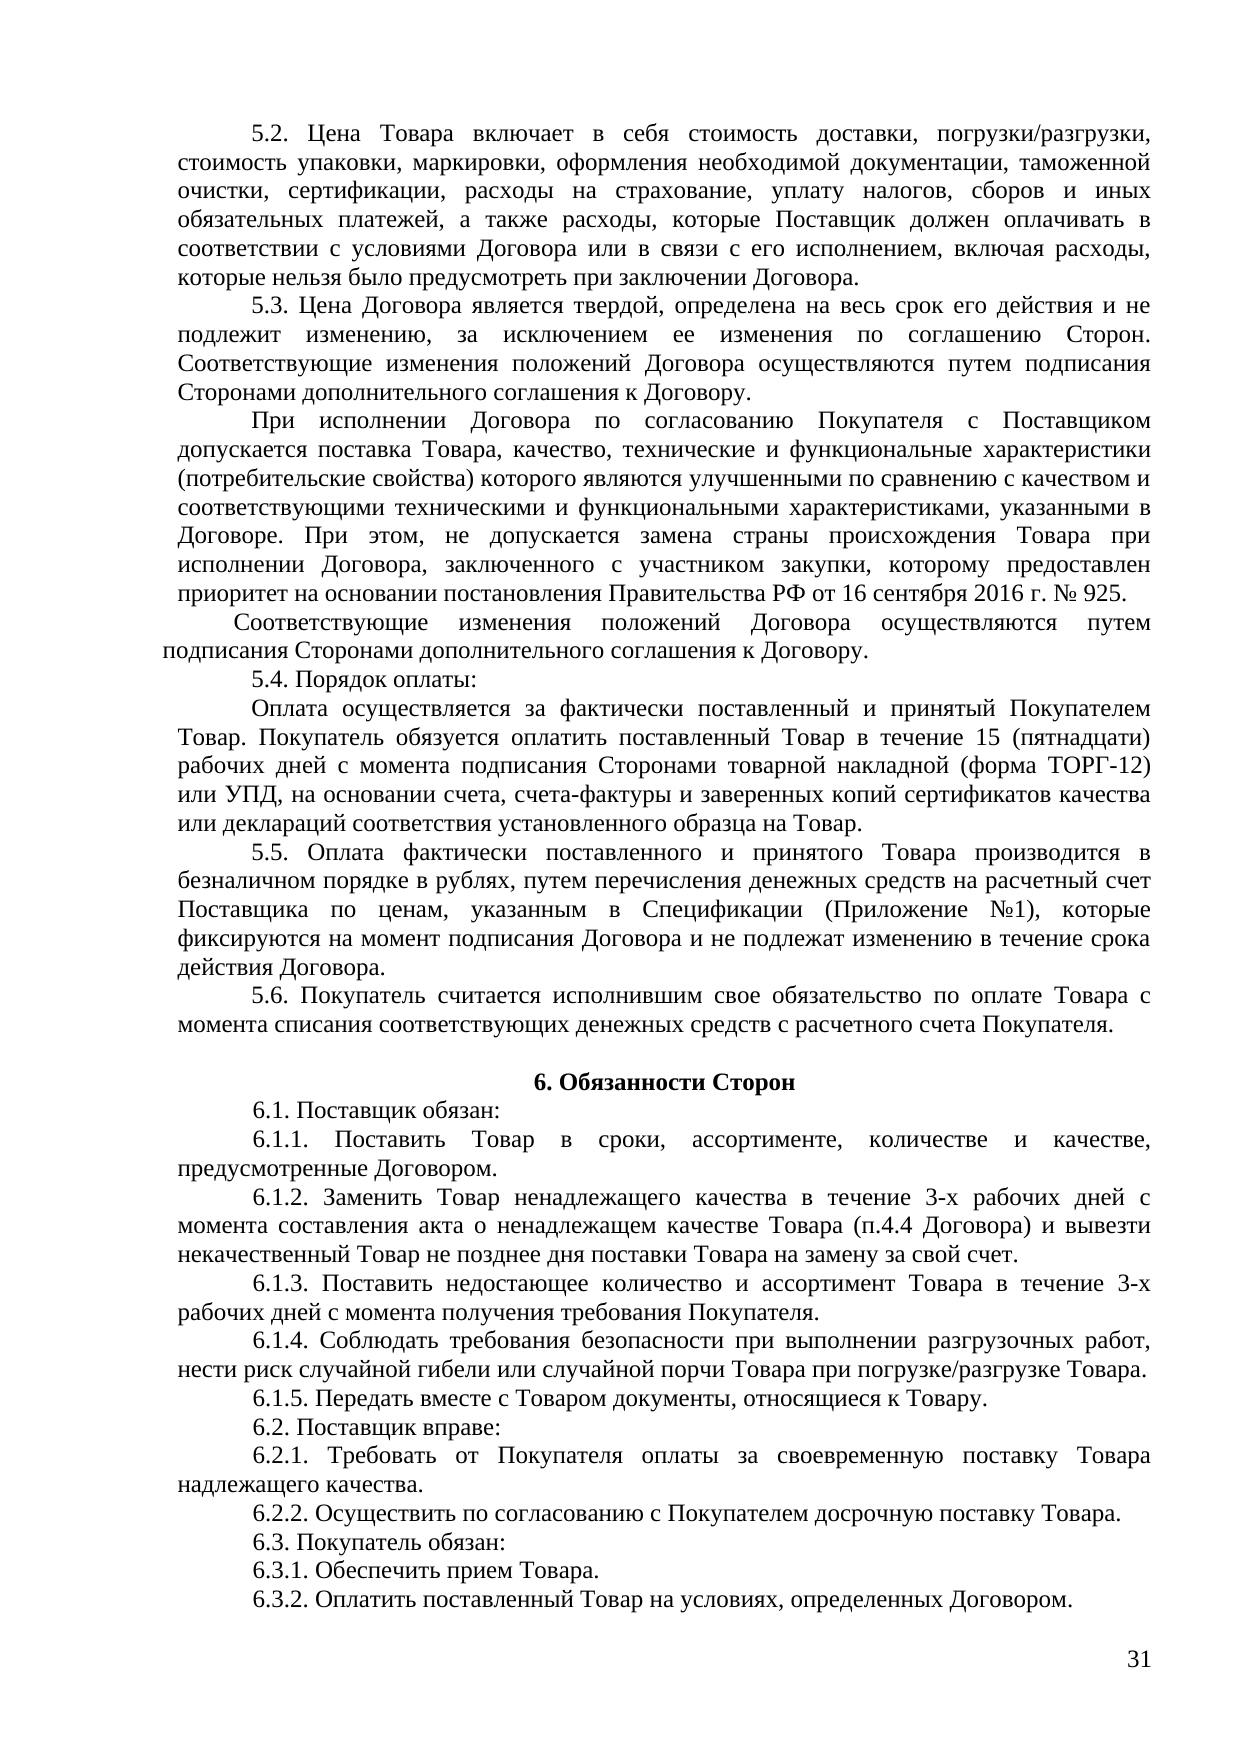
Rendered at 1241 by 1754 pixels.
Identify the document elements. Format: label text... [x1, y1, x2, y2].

text Оплата осуществляется за фактически поставленный и принятый Покупателем Товар. Покупатель обязуется оплатить поставленный Товар в течение 15 (пятнадцати) рабочих дней с момента подписания Сторонами товарной накладной (форма ТОРГ-12) или УПД, на основании счета, счета-фактуры и заверенных копий сертификатов качества или деклараций соответствия установленного образца на Товар. [177, 693, 1152, 837]
text 5.5. Оплата фактически поставленного и принятого Товара производится в безналичном порядке в рублях, путем перечисления денежных средств на расчетный счет Поставщика по ценам, указанным в Спецификации (Приложение №1), которые фиксируются на момент подписания Договора и не подлежат изменению в течение срока действия Договора. [177, 837, 1152, 981]
text 6.1.2. Заменить Товар ненадлежащего качества в течение 3-х рабочих дней с момента составления акта о ненадлежащем качестве Товара (п.4.4 Договора) и вывезти некачественный Товар не позднее дня поставки Товара на замену за свой счет. [177, 1182, 1152, 1268]
text 6.3. Покупатель обязан: [177, 1527, 1152, 1556]
text 6.1.5. Передать вместе с Товаром документы, относящиеся к Товару. [177, 1383, 1152, 1412]
text 6.1.3. Поставить недостающее количество и ассортимент Товара в течение 3-х рабочих дней с момента получения требования Покупателя. [177, 1268, 1152, 1326]
text 5.3. Цена Договора является твердой, определена на весь срок его действия и не подлежит изменению, за исключением ее изменения по соглашению Сторон. Соответствующие изменения положений Договора осуществляются путем подписания Сторонами дополнительного соглашения к Договору. [177, 291, 1152, 406]
text При исполнении Договора по согласованию Покупателя с Поставщиком допускается поставка Товара, качество, технические и функциональные характеристики (потребительские свойства) которого являются улучшенными по сравнению с качеством и соответствующими техническими и функциональными характеристиками, указанными в Договоре. При этом, не допускается замена страны происхождения Товара при исполнении Договора, заключенного с участником закупки, которому предоставлен приоритет на основании постановления Правительства РФ от 16 сентября 2016 г. № 925. [177, 406, 1152, 607]
text 6.3.2. Оплатить поставленный Товар на условиях, определенных Договором. [177, 1584, 1152, 1613]
text 6.3.1. Обеспечить прием Товара. [177, 1556, 1152, 1584]
text 6.1. Поставщик обязан: [177, 1096, 1152, 1124]
text 6.2.2. Осуществить по согласованию с Покупателем досрочную поставку Товара. [177, 1498, 1152, 1527]
text 5.2. Цена Товара включает в себя стоимость доставки, погрузки/разгрузки, стоимость упаковки, маркировки, оформления необходимой документации, таможенной очистки, сертификации, расходы на страхование, уплату налогов, сборов и иных обязательных платежей, а также расходы, которые Поставщик должен оплачивать в соответствии с условиями Договора или в связи с его исполнением, включая расходы, которые нельзя было предусмотреть при заключении Договора. [177, 118, 1152, 291]
text 5.4. Порядок оплаты: [177, 664, 1152, 693]
text 6.1.1. Поставить Товар в сроки, ассортименте, количестве и качестве, предусмотренные Договором. [177, 1124, 1152, 1182]
text 6. Обязанности Сторон [177, 1067, 1152, 1096]
text 5.6. Покупатель считается исполнившим свое обязательство по оплате Товара с момента списания соответствующих денежных средств с расчетного счета Покупателя. [177, 981, 1152, 1038]
text 6.2. Поставщик вправе: [177, 1412, 1152, 1441]
text 6.1.4. Соблюдать требования безопасности при выполнении разгрузочных работ, нести риск случайной гибели или случайной порчи Товара при погрузке/разгрузке Товара. [177, 1326, 1152, 1383]
text 6.2.1. Требовать от Покупателя оплаты за своевременную поставку Товара надлежащего качества. [177, 1441, 1152, 1498]
text Соответствующие изменения положений Договора осуществляются путем подписания Сторонами дополнительного соглашения к Договору. [162, 607, 1152, 664]
